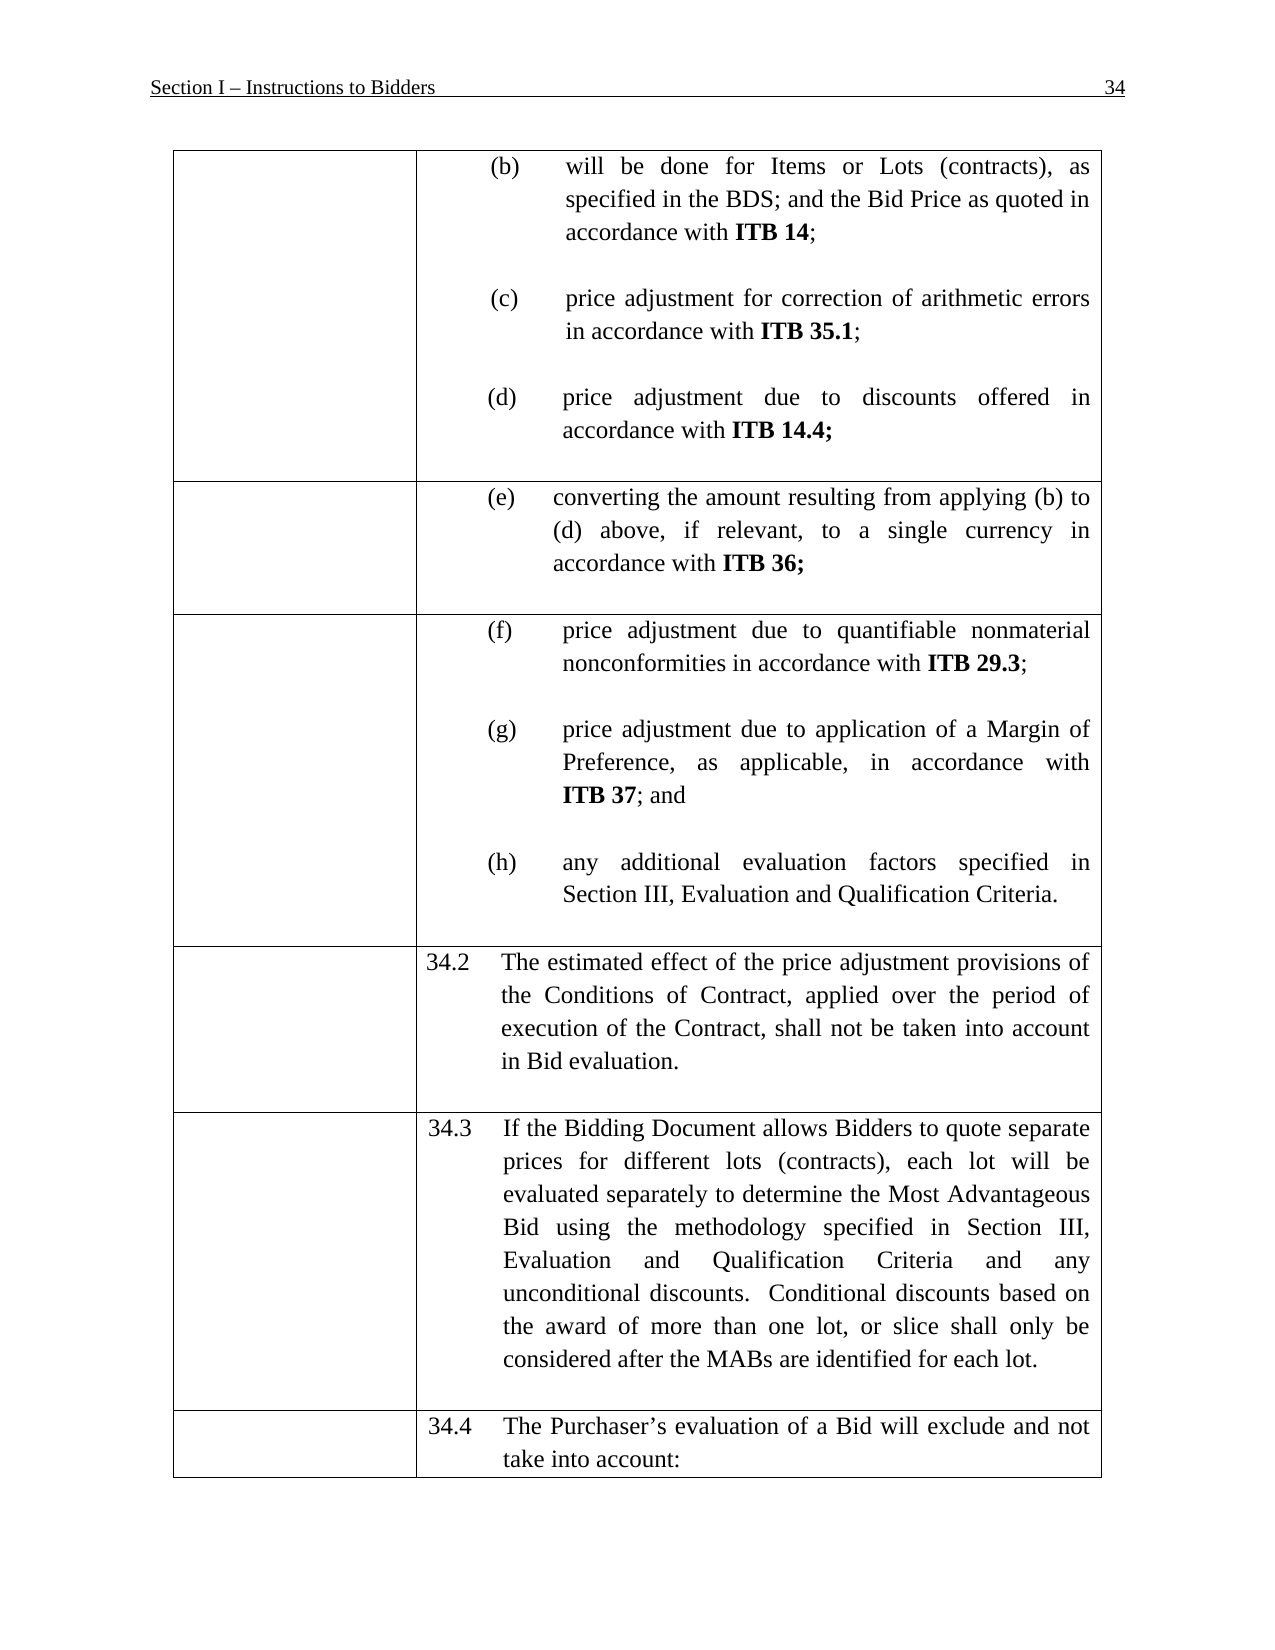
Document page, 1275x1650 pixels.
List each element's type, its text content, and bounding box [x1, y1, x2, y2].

table_cell The Purchaser’s evaluation of a Bid will exclude and not take into account: [417, 1411, 1101, 1477]
table_cell [174, 1411, 416, 1477]
table_cell will be done for Items or Lots (contracts), as specified in the BDS; and the Bid Price as quoted in accordance with ITB 14; price adjustment for correction of arithmetic errors in accordance with ITB 35.1; price adjustment due to discounts offered in accordance with ITB 14.4; [417, 151, 1101, 481]
table_cell [174, 947, 416, 1112]
table_cell price adjustment due to quantifiable nonmaterial nonconformities in accordance with ITB 29.3; price adjustment due to application of a Margin of Preference, as applicable, in accordance with ITB 37; and any additional evaluation factors specified in Section III, Evaluation and Qualification Criteria. [417, 615, 1101, 946]
table_cell [174, 151, 416, 481]
table_cell If the Bidding Document allows Bidders to quote separate prices for different lots (contracts), each lot will be evaluated separately to determine the Most Advantageous Bid using the methodology specified in Section III, Evaluation and Qualification Criteria and any unconditional discounts. Conditional discounts based on the award of more than one lot, or slice shall only be considered after the MABs are identified for each lot. [417, 1113, 1101, 1410]
table_cell [174, 482, 416, 614]
table_cell [174, 615, 416, 946]
table_cell [174, 1113, 416, 1410]
table_cell converting the amount resulting from applying (b) to (d) above, if relevant, to a single currency in accordance with ITB 36; [417, 482, 1101, 614]
table_cell The estimated effect of the price adjustment provisions of the Conditions of Contract, applied over the period of execution of the Contract, shall not be taken into account in Bid evaluation. [417, 947, 1101, 1112]
